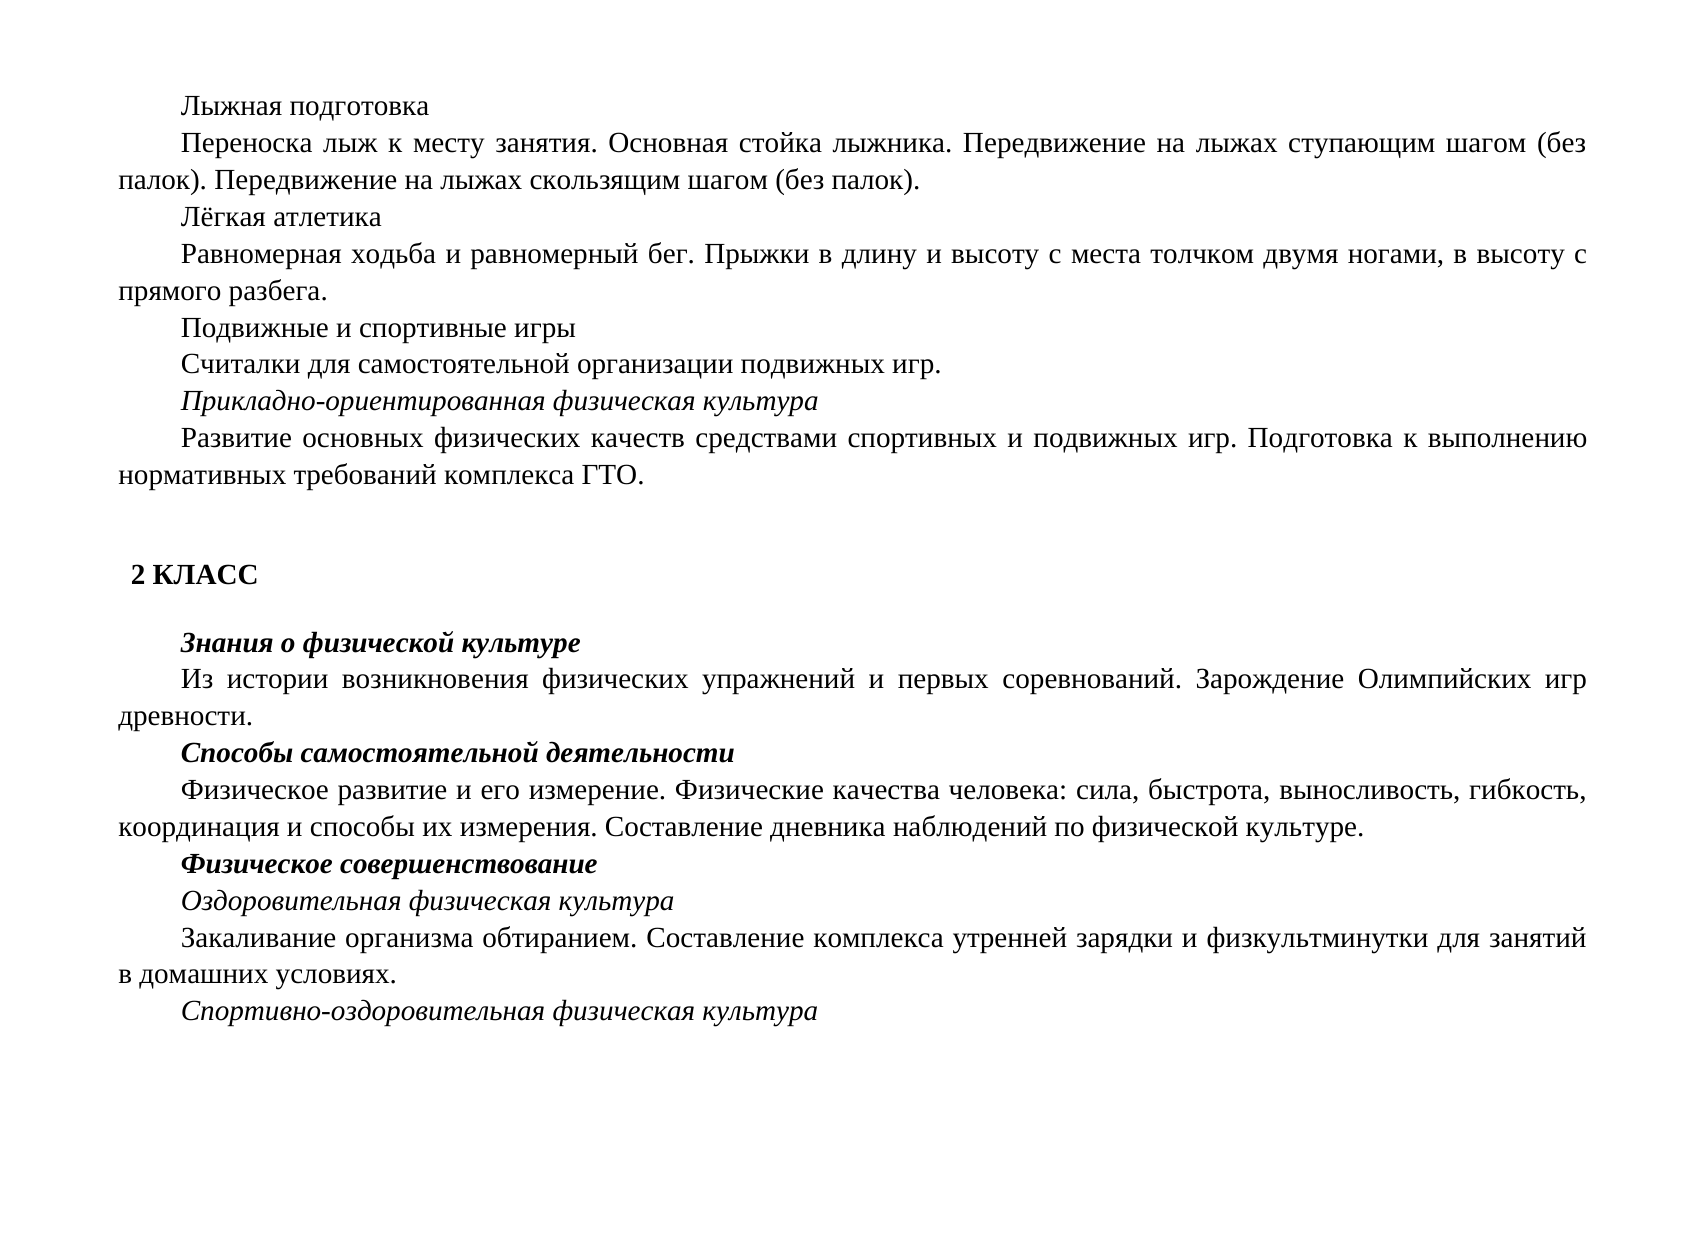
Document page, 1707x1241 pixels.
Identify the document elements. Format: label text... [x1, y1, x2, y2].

text Спортивно-оздоровительная физическая культура [118, 993, 1588, 1027]
text Подвижные и спортивные игры [118, 310, 1588, 343]
text Физическое совершенствование [118, 846, 1588, 879]
text Лыжная подготовка [118, 88, 1588, 122]
text Способы самостоятельной деятельности [118, 735, 1588, 769]
text Из истории возникновения физических упражнений и первых соревнований. Зарождение Олимпийских игр древности. [118, 662, 1588, 732]
text Знания о физической культуре [118, 625, 1588, 658]
text Прикладно-ориентированная физическая культура [118, 383, 1588, 417]
text Лёгкая атлетика [118, 199, 1588, 233]
text Развитие основных физических качеств средствами спортивных и подвижных игр. Подготовка к выполнению нормативных требований комплекса ГТО. [118, 420, 1588, 491]
text Оздоровительная физическая культура [118, 883, 1588, 916]
text Переноска лыж к месту занятия. Основная стойка лыжника. Передвижение на лыжах ступающим шагом (без палок). Передвижение на лыжах скользящим шагом (без палок). [118, 125, 1588, 196]
text 2 КЛАСС [131, 557, 1588, 591]
text Считалки для самостоятельной организации подвижных игр. [118, 347, 1588, 380]
text Закаливание организма обтиранием. Составление комплекса утренней зарядки и физкультминутки для занятий в домашних условиях. [118, 920, 1588, 990]
text Физическое развитие и его измерение. Физические качества человека: сила, быстрота, выносливость, гибкость, координация и способы их измерения. Составление дневника наблюдений по физической культуре. [118, 772, 1588, 843]
text Равномерная ходьба и равномерный бег. Прыжки в длину и высоту с места толчком двумя ногами, в высоту с прямого разбега. [118, 236, 1588, 306]
